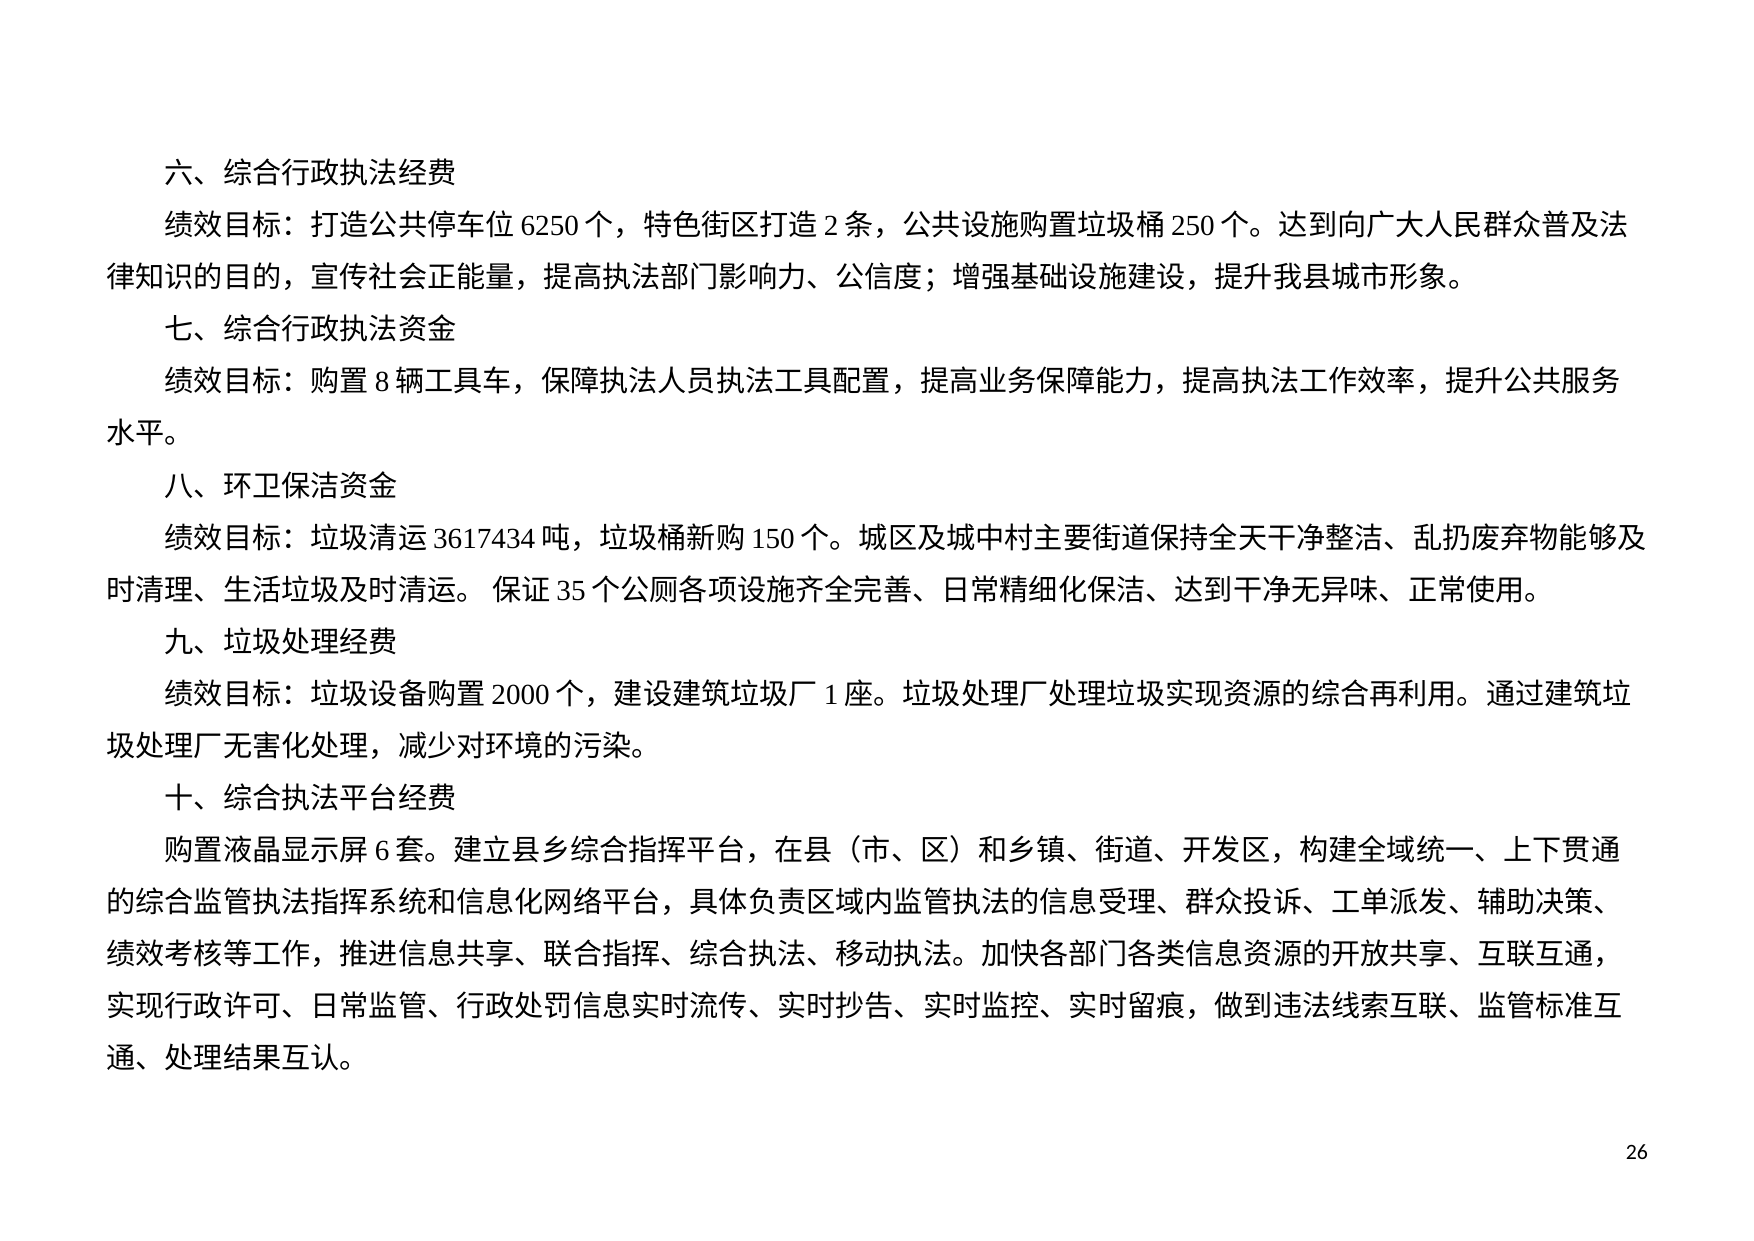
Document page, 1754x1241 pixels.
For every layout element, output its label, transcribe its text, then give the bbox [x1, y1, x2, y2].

text 六、综合行政执法经费 [106, 142, 1648, 194]
text 绩效目标：购置8辆工具车，保障执法人员执法工具配置，提高业务保障能力，提高执法工作效率，提升公共服务水平。 [106, 350, 1648, 454]
text 绩效目标：打造公共停车位6250个，特色街区打造2条，公共设施购置垃圾桶250个。达到向广大人民群众普及法律知识的目的，宣传社会正能量，提高执法部门影响力、公信度；增强基础设施建设，提升我县城市形象。 [106, 194, 1648, 298]
text 绩效目标：垃圾清运3617434吨，垃圾桶新购150个。城区及城中村主要街道保持全天干净整洁、乱扔废弃物能够及时清理、生活垃圾及时清运。 保证35个公厕各项设施齐全完善、日常精细化保洁、达到干净无异味、正常使用。 [106, 506, 1648, 611]
text 八、环卫保洁资金 [106, 454, 1648, 506]
text 购置液晶显示屏6套。建立县乡综合指挥平台，在县（市、区）和乡镇、街道、开发区，构建全域统一、上下贯通的综合监管执法指挥系统和信息化网络平台，具体负责区域内监管执法的信息受理、群众投诉、工单派发、辅助决策、绩效考核等工作，推进信息共享、联合指挥、综合执法、移动执法。加快各部门各类信息资源的开放共享、互联互通，实现行政许可、日常监管、行政处罚信息实时流传、实时抄告、实时监控、实时留痕，做到违法线索互联、监管标准互通、处理结果互认。 [106, 819, 1648, 1079]
text 十、综合执法平台经费 [106, 767, 1648, 819]
text 九、垃圾处理经费 [106, 611, 1648, 663]
text 绩效目标：垃圾设备购置2000个，建设建筑垃圾厂1座。垃圾处理厂处理垃圾实现资源的综合再利用。通过建筑垃圾处理厂无害化处理，减少对环境的污染。 [106, 663, 1648, 767]
text 七、综合行政执法资金 [106, 298, 1648, 350]
